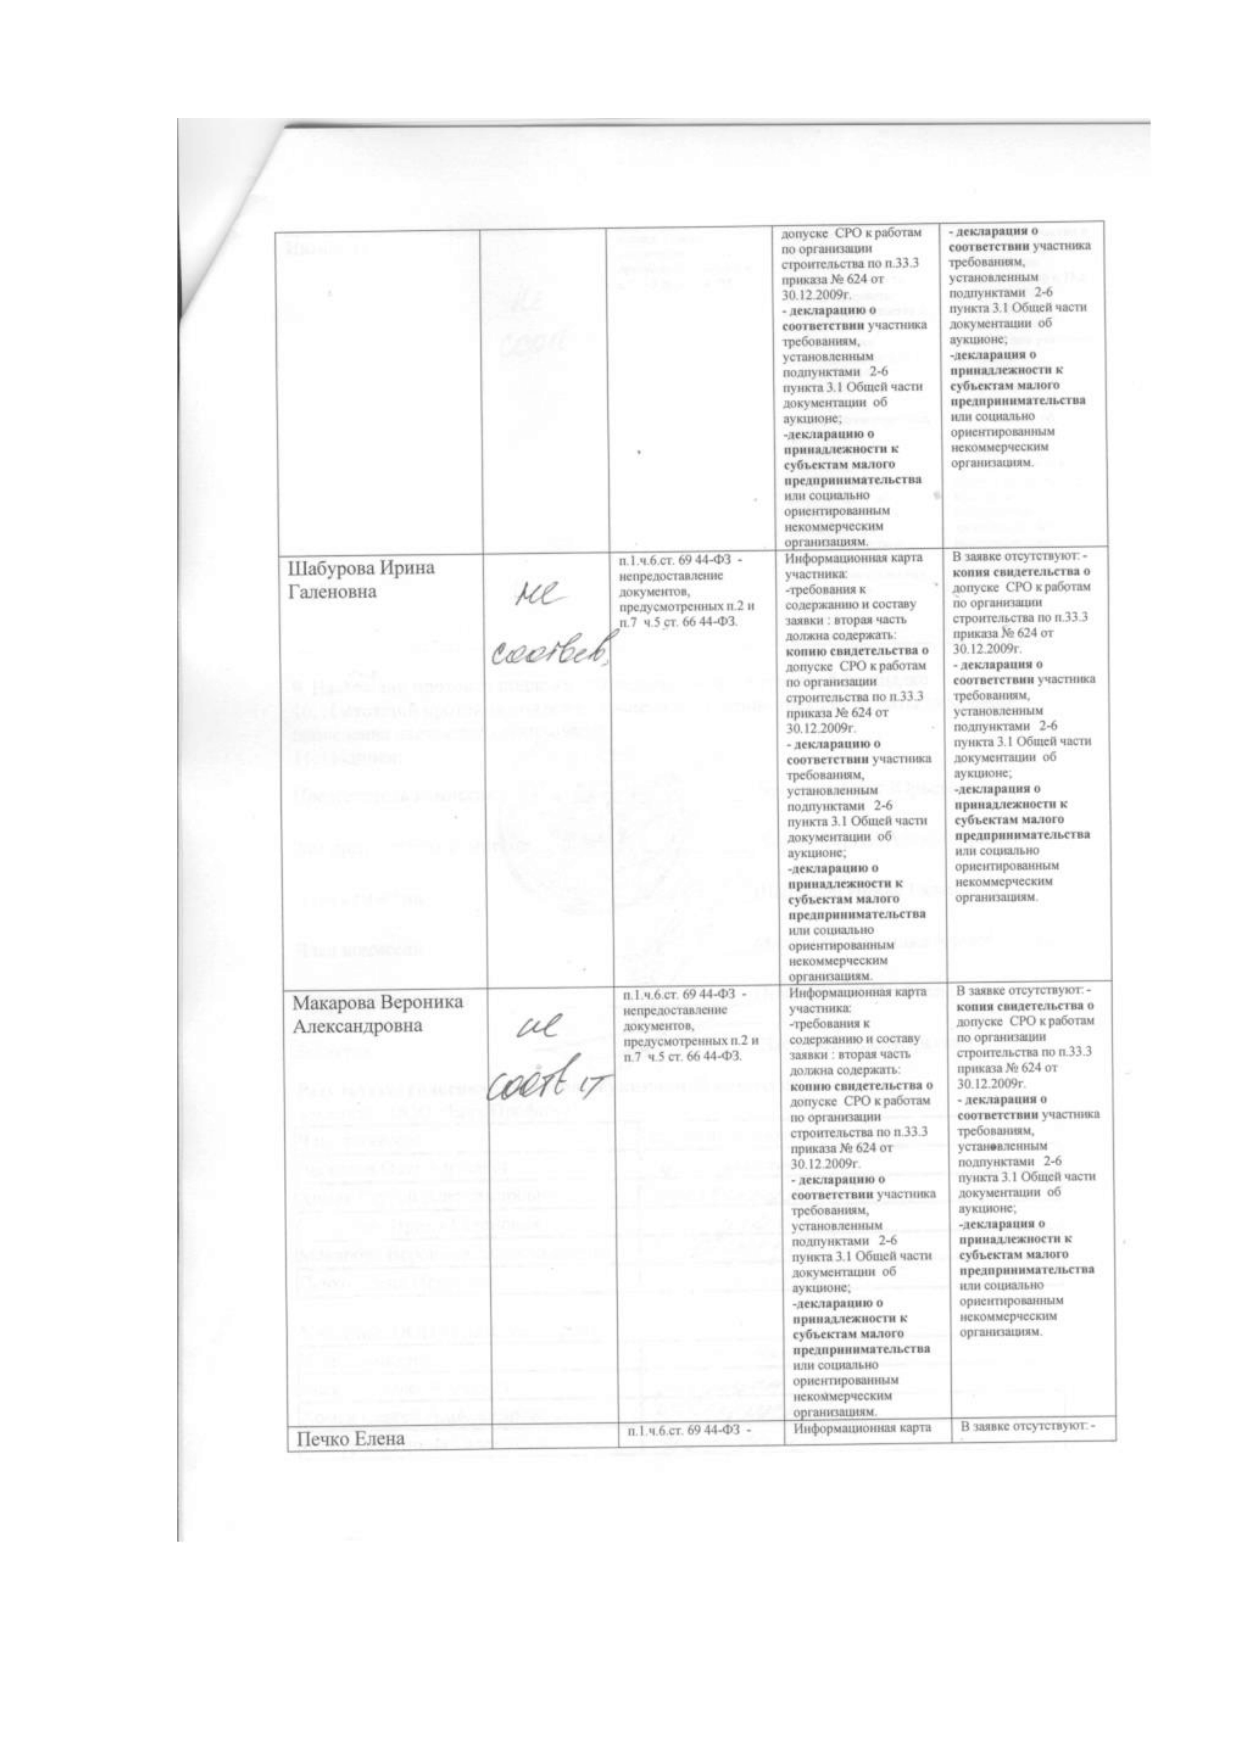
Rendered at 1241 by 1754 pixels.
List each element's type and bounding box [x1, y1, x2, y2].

picture [177, 118, 1152, 1543]
